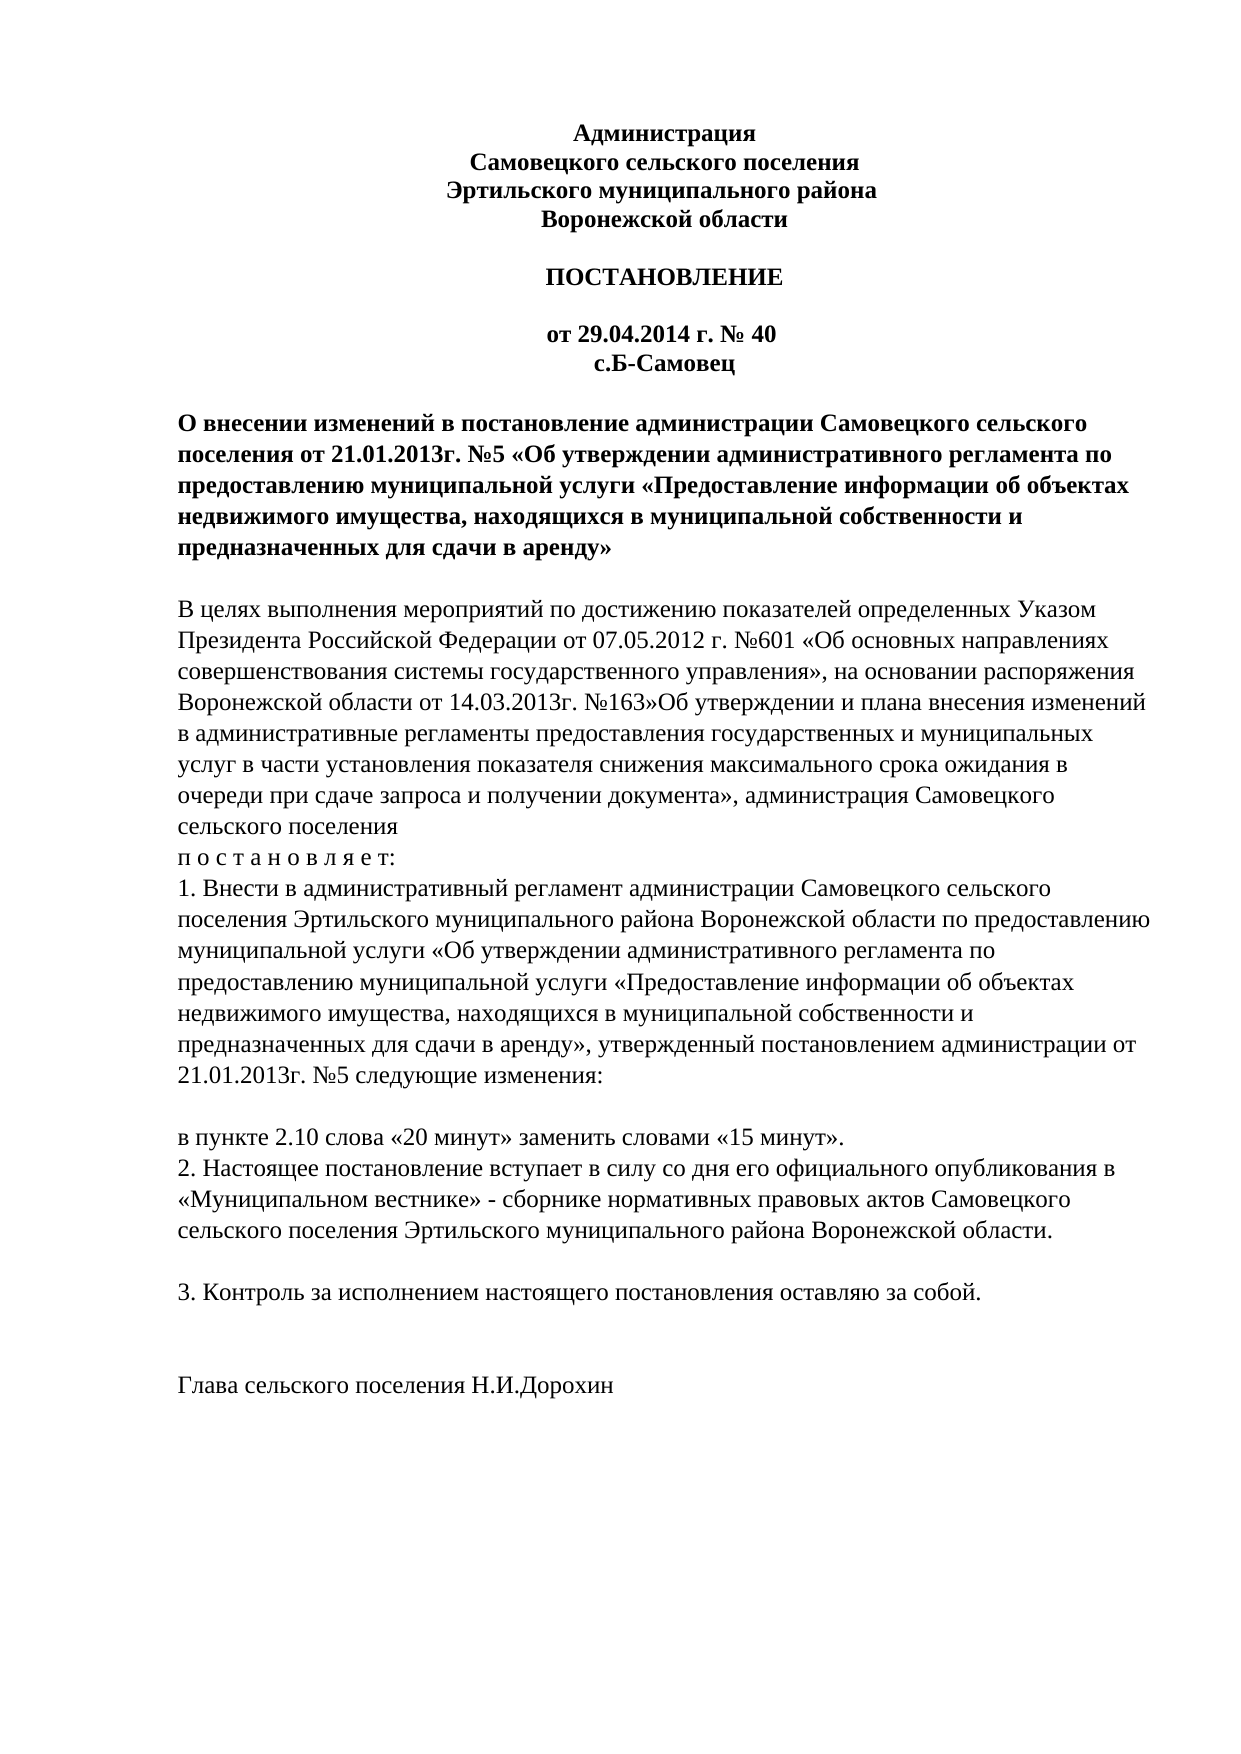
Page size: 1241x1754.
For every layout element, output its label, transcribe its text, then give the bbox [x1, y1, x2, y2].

text Эртильского муниципального района [177, 176, 1152, 204]
text Самовецкого сельского поселения [177, 147, 1152, 176]
text от 29.04.2014 г. № 40 [177, 319, 1152, 348]
text Администрация [177, 118, 1152, 147]
text О внесении изменений в постановление администрации Самовецкого сельского поселения от 21.01.2013г. №5 «Об утверждении административного регламента по предоставлению муниципальной услуги «Предоставление информации об объектах недвижимого имущества, находящихся в муниципальной собственности и предназначенных для сдачи в аренду» В целях выполнения мероприятий по достижению показателей определенных Указом Президента Российской Федерации от 07.05.2012 г. №601 «Об основных направлениях совершенствования системы государственного управления», на основании распоряжения Воронежской области от 14.03.2013г. №163»Об утверждении и плана внесения изменений в административные регламенты предоставления государственных и муниципальных услуг в части установления показателя снижения максимального срока ожидания в очереди при сдаче запроса и получении документа», администрация Самовецкого сельского поселения п о с т а н о в л я е т: 1. Внести в административный регламент администрации Самовецкого сельского поселения Эртильского муниципального района Воронежской области по предоставлению муниципальной услуги «Об утверждении административного регламента по предоставлению муниципальной услуги «Предоставление информации об объектах недвижимого имущества, находящихся в муниципальной собственности и предназначенных для сдачи в аренду», утвержденный постановлением администрации от 21.01.2013г. №5 следующие изменения: в пункте 2.10 слова «20 минут» заменить словами «15 минут». 2. Настоящее постановление вступает в силу со дня его официального опубликования в «Муниципальном вестнике» - сборнике нормативных правовых актов Самовецкого сельского поселения Эртильского муниципального района Воронежской области. 3. Контроль за исполнением настоящего постановления оставляю за собой. Глава сельского поселения Н.И.Дорохин [177, 377, 1152, 1399]
text ПОСТАНОВЛЕНИЕ [177, 262, 1152, 291]
text Воронежской области [177, 204, 1152, 233]
text с.Б-Самовец [177, 348, 1152, 377]
